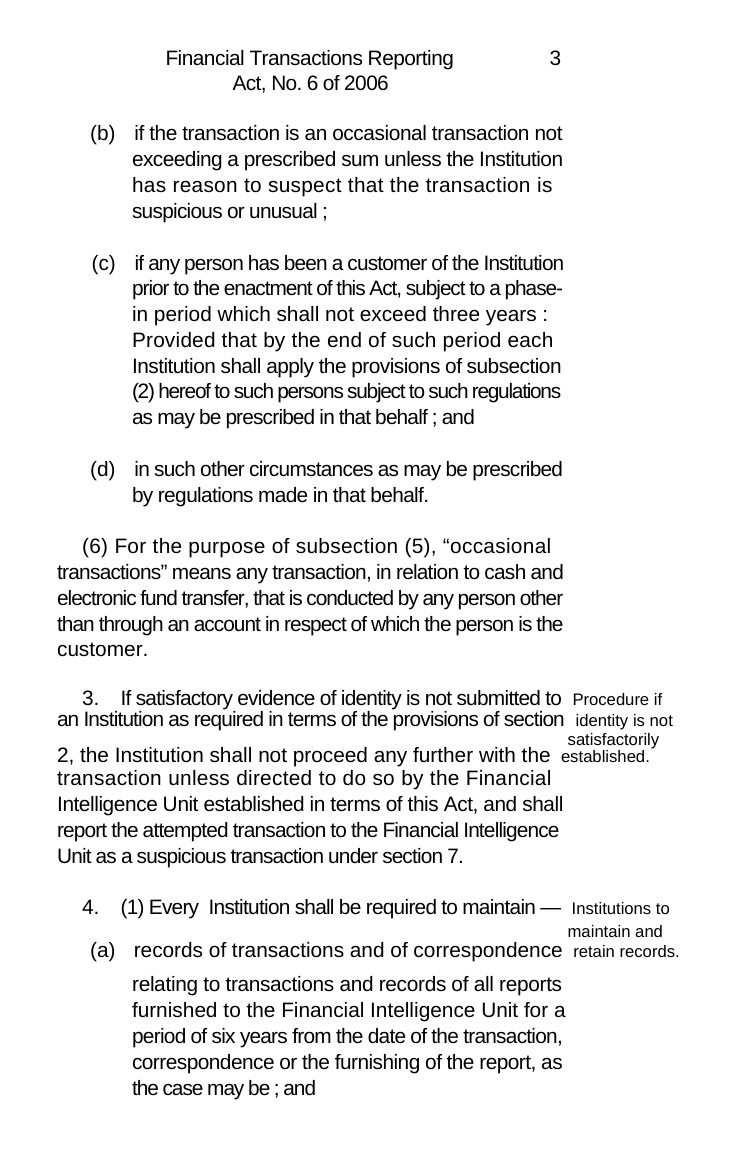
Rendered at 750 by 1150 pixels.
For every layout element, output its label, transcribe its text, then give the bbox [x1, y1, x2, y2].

text than through an account in respect of which the person is the [57, 611, 750, 636]
text transactions” means any transaction, in relation to cash and [57, 559, 750, 584]
text (d) in such other circumstances as may be prescribed [90, 456, 750, 481]
text (a) records of transactions and of correspondence retain records. [90, 942, 750, 962]
text as may be prescribed in that behalf ; and [132, 405, 750, 430]
text 3. If satisfactory evidence of identity is not submitted to Procedure if [82, 688, 750, 710]
text exceeding a prescribed sum unless the Institution [132, 147, 750, 172]
text correspondence or the furnishing of the report, as [132, 1049, 750, 1074]
text Financial Transactions Reporting 3 [165, 45, 750, 70]
text 2, the Institution shall not proceed any further with the established. [57, 750, 750, 765]
text an Institution as required in terms of the provisions of section identity is not [57, 710, 750, 730]
text (b) if the transaction is an occasional transaction not [90, 121, 750, 146]
text satisfactorily [567, 730, 750, 750]
text by regulations made in that behalf. [132, 482, 750, 507]
text customer. [57, 637, 750, 662]
text in period which shall not exceed three years : [132, 301, 750, 326]
text suspicious or unusual ; [132, 198, 750, 223]
text (2) hereof to such persons subject to such regulations [132, 379, 750, 404]
text period of six years from the date of the transaction, [132, 1023, 750, 1048]
text maintain and [567, 922, 750, 942]
text Provided that by the end of such period each [132, 327, 750, 352]
text Act, No. 6 of 2006 [232, 70, 750, 95]
text furnished to the Financial Intelligence Unit for a [132, 998, 750, 1023]
text 4. (1) Every Institution shall be required to maintain — Institutions to [82, 890, 750, 921]
text electronic fund transfer, that is conducted by any person other [57, 585, 750, 610]
text Unit as a suspicious transaction under section 7. [57, 843, 750, 868]
text prior to the enactment of this Act, subject to a phase- [132, 276, 750, 301]
text (c) if any person has been a customer of the Institution [91, 250, 750, 275]
text Intelligence Unit established in terms of this Act, and shall [57, 791, 750, 816]
text report the attempted transaction to the Financial Intelligence [57, 817, 750, 842]
text the case may be ; and [132, 1075, 750, 1100]
text (6) For the purpose of subsection (5), “occasional [82, 533, 750, 559]
text transaction unless directed to do so by the Financial [57, 766, 750, 791]
text Institution shall apply the provisions of subsection [132, 353, 750, 378]
text has reason to suspect that the transaction is [132, 172, 750, 198]
text relating to transactions and records of all reports [132, 972, 750, 997]
